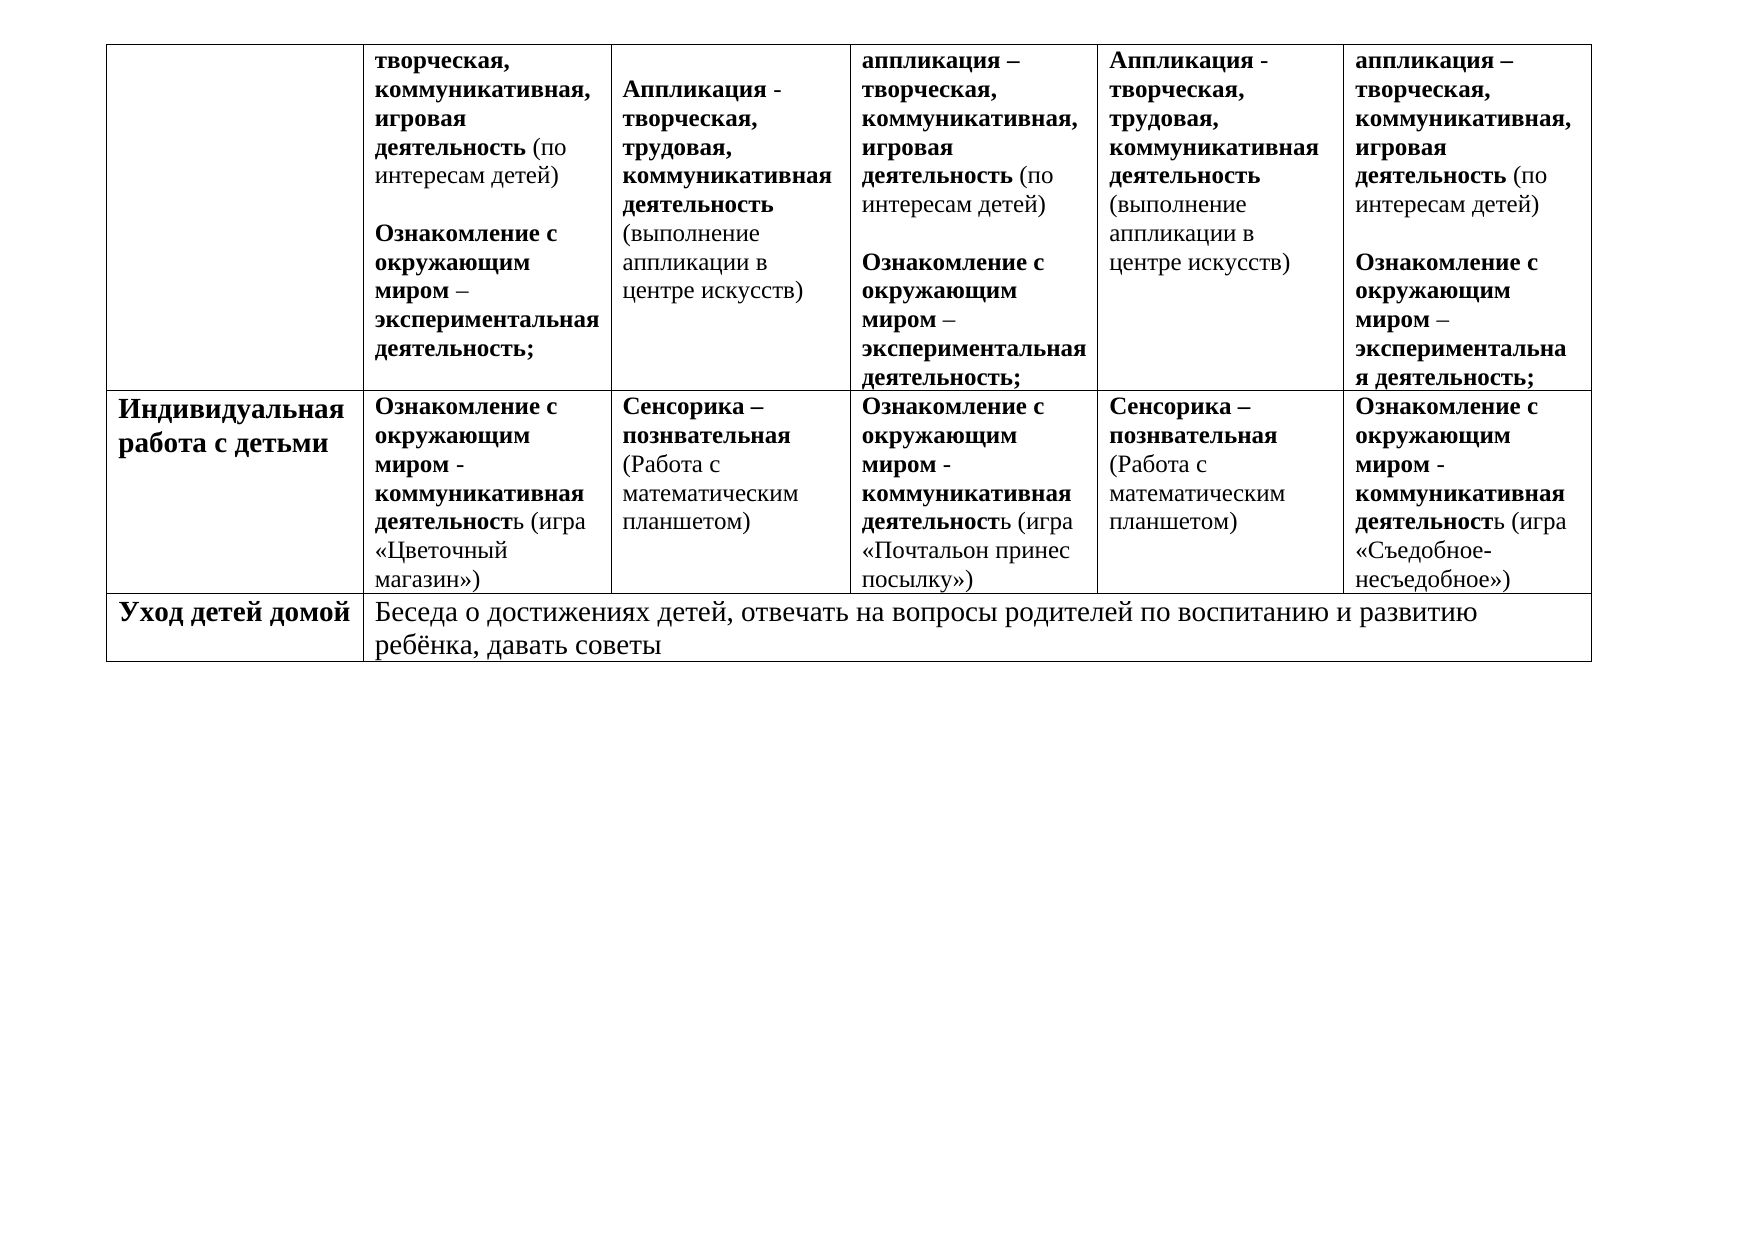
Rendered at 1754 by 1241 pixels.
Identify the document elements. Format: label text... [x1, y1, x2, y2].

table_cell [1344, 45, 1591, 390]
table_cell Ознакомление с окружающим миром - коммуникативная деятельность (игра «Почтальон принес посылку») [851, 391, 1097, 593]
table_cell Сенсорика – познвательная (Работа с математическим планшетом) [612, 391, 850, 593]
table_cell Беседа о достижениях детей, отвечать на вопросы родителей по воспитанию и развитию ребёнка, давать советы [364, 594, 1591, 661]
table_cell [612, 45, 850, 390]
table_cell Сенсорика – познвательная (Работа с математическим планшетом) [1098, 391, 1343, 593]
table_cell Ознакомление с окружающим миром - коммуникативная деятельность (игра «Съедобное- несъедобное») [1344, 391, 1591, 593]
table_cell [364, 45, 611, 390]
table_cell Уход детей домой [107, 594, 363, 661]
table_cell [1098, 45, 1343, 390]
table_cell Ознакомление с окружающим миром - коммуникативная деятельность (игра «Цветочный магазин») [364, 391, 611, 593]
table_cell Индивидуальная работа с детьми [107, 391, 363, 593]
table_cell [107, 45, 363, 390]
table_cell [851, 45, 1097, 390]
